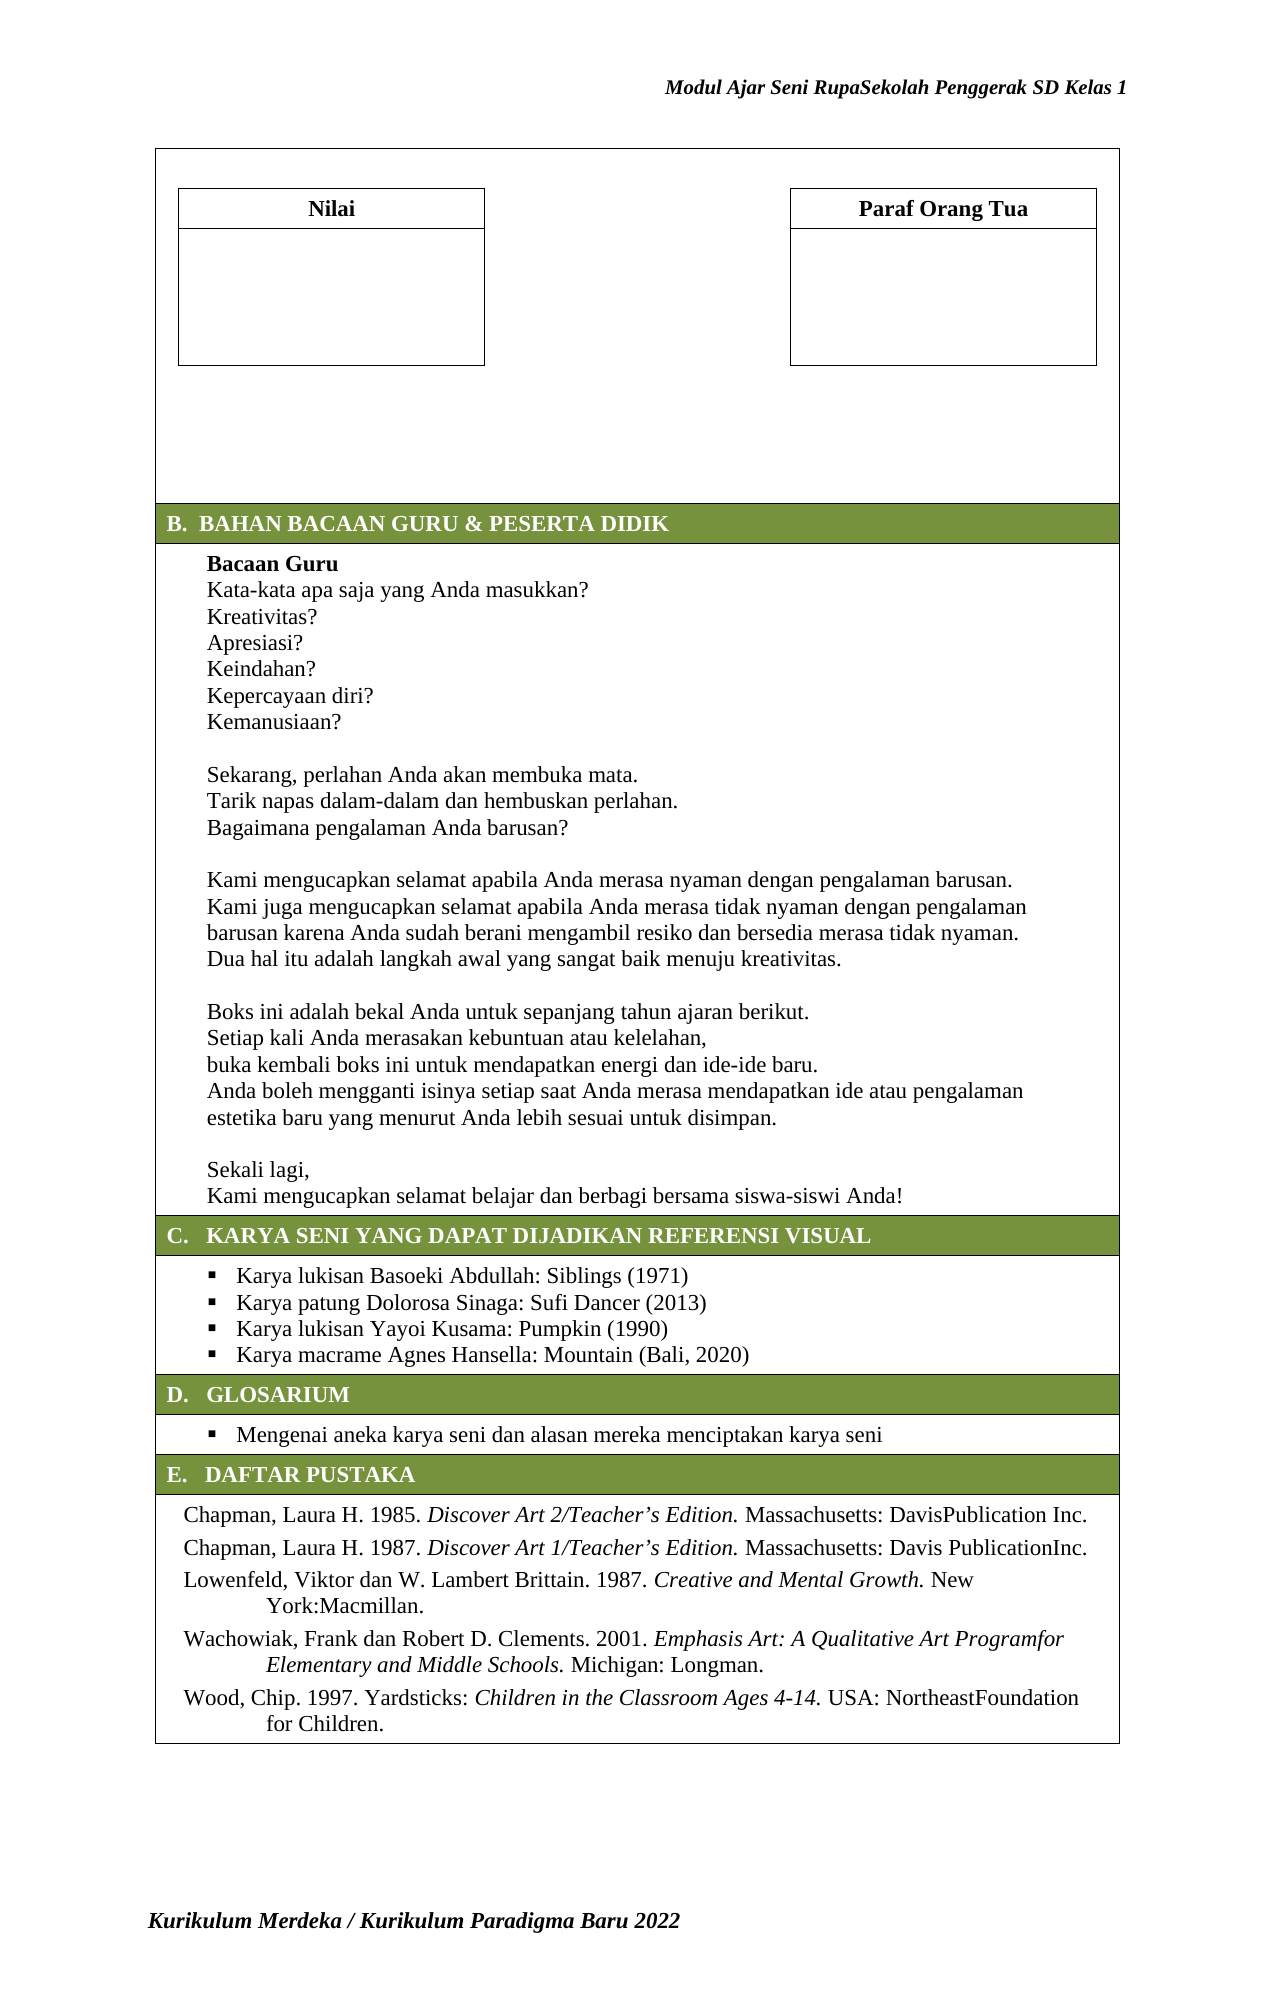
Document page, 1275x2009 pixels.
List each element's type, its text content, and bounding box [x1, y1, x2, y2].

table_cell D. GLOSARIUM [156, 1375, 1119, 1414]
table_cell B. BAHAN BACAAN GURU & PESERTA DIDIK [156, 504, 1119, 543]
table_cell Mengenai aneka karya seni dan alasan mereka menciptakan karya seni [156, 1415, 1119, 1454]
table_cell E. DAFTAR PUSTAKA [156, 1455, 1119, 1494]
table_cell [156, 149, 1119, 503]
table_cell C. KARYA SENI YANG DAPAT DIJADIKAN REFERENSI VISUAL [156, 1216, 1119, 1255]
table_cell Karya lukisan Basoeki Abdullah: Siblings (1971) Karya patung Dolorosa Sinaga: Sufi Dancer (2013) Karya lukisan Yayoi Kusama: Pumpkin (1990) Karya macrame Agnes Hansella: Mountain (Bali, 2020) [156, 1256, 1119, 1374]
table_cell Bacaan Guru Kata-kata apa saja yang Anda masukkan? Kreativitas? Apresiasi? Keindahan? Kepercayaan diri? Kemanusiaan? Sekarang, perlahan Anda akan membuka mata. Tarik napas dalam-dalam dan hembuskan perlahan. Bagaimana pengalaman Anda barusan? Kami mengucapkan selamat apabila Anda merasa nyaman dengan pengalaman barusan. Kami juga mengucapkan selamat apabila Anda merasa tidak nyaman dengan pengalaman barusan karena Anda sudah berani mengambil resiko dan bersedia merasa tidak nyaman. Dua hal itu adalah langkah awal yang sangat baik menuju kreativitas. Boks ini adalah bekal Anda untuk sepanjang tahun ajaran berikut. Setiap kali Anda merasakan kebuntuan atau kelelahan, buka kembali boks ini untuk mendapatkan energi dan ide-ide baru. Anda boleh mengganti isinya setiap saat Anda merasa mendapatkan ide atau pengalaman estetika baru yang menurut Anda lebih sesuai untuk disimpan. Sekali lagi, Kami mengucapkan selamat belajar dan berbagi bersama siswa-siswi Anda! [156, 544, 1119, 1215]
table_cell Chapman, Laura H. 1985. Discover Art 2/Teacher’s Edition. Massachusetts: DavisPublication Inc. Chapman, Laura H. 1987. Discover Art 1/Teacher’s Edition. Massachusetts: Davis PublicationInc. Lowenfeld, Viktor dan W. Lambert Brittain. 1987. Creative and Mental Growth. New York:Macmillan. Wachowiak, Frank dan Robert D. Clements. 2001. Emphasis Art: A Qualitative Art Programfor Elementary and Middle Schools. Michigan: Longman. Wood, Chip. 1997. Yardsticks: Children in the Classroom Ages 4-14. USA: NortheastFoundation for Children. [156, 1495, 1119, 1743]
